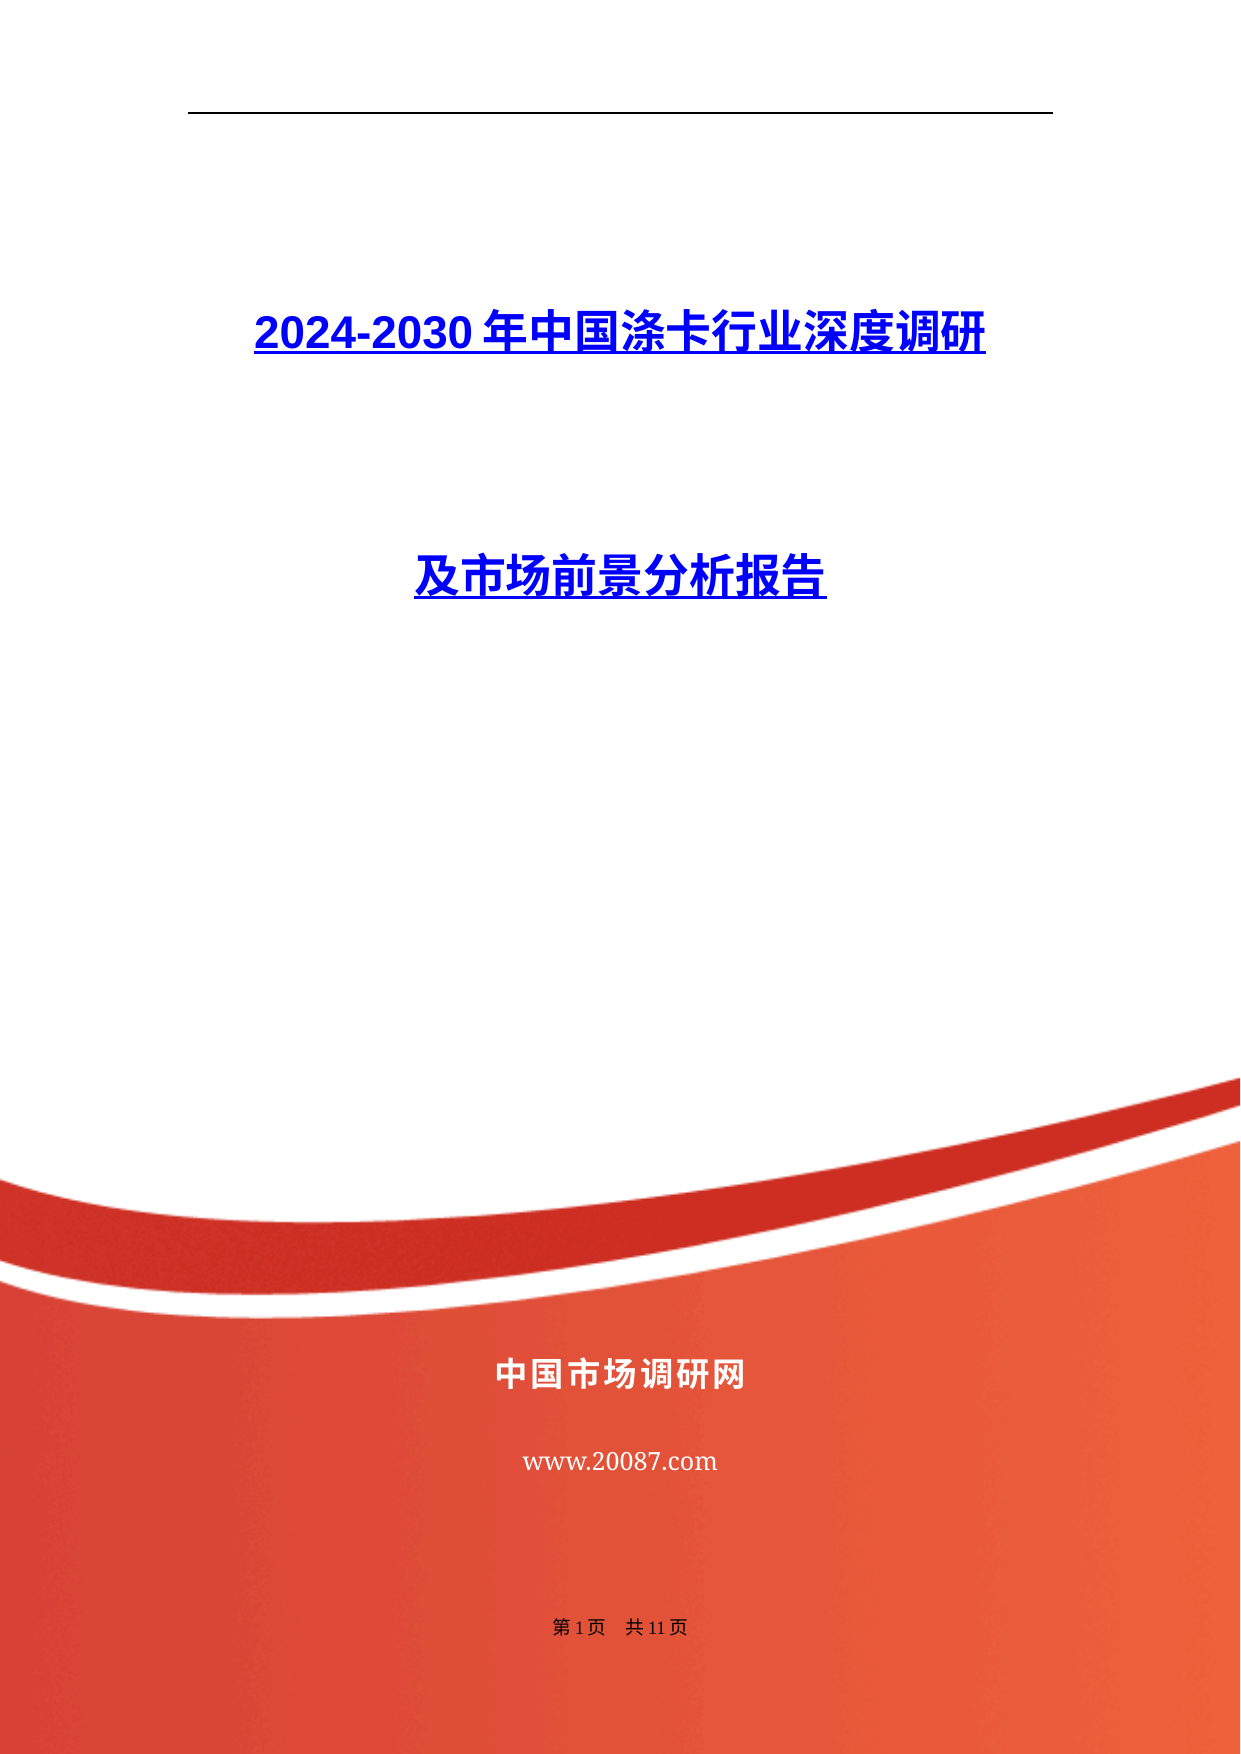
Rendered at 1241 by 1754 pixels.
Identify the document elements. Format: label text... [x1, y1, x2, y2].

text www.20087.com [187, 1428, 1053, 1493]
picture [0, 1006, 1241, 1754]
table_header 2024-2030年中国涤卡行业深度调研及市场前景分析报告 [188, 207, 1053, 773]
subtitle 中国市场调研网 [187, 1339, 1053, 1404]
